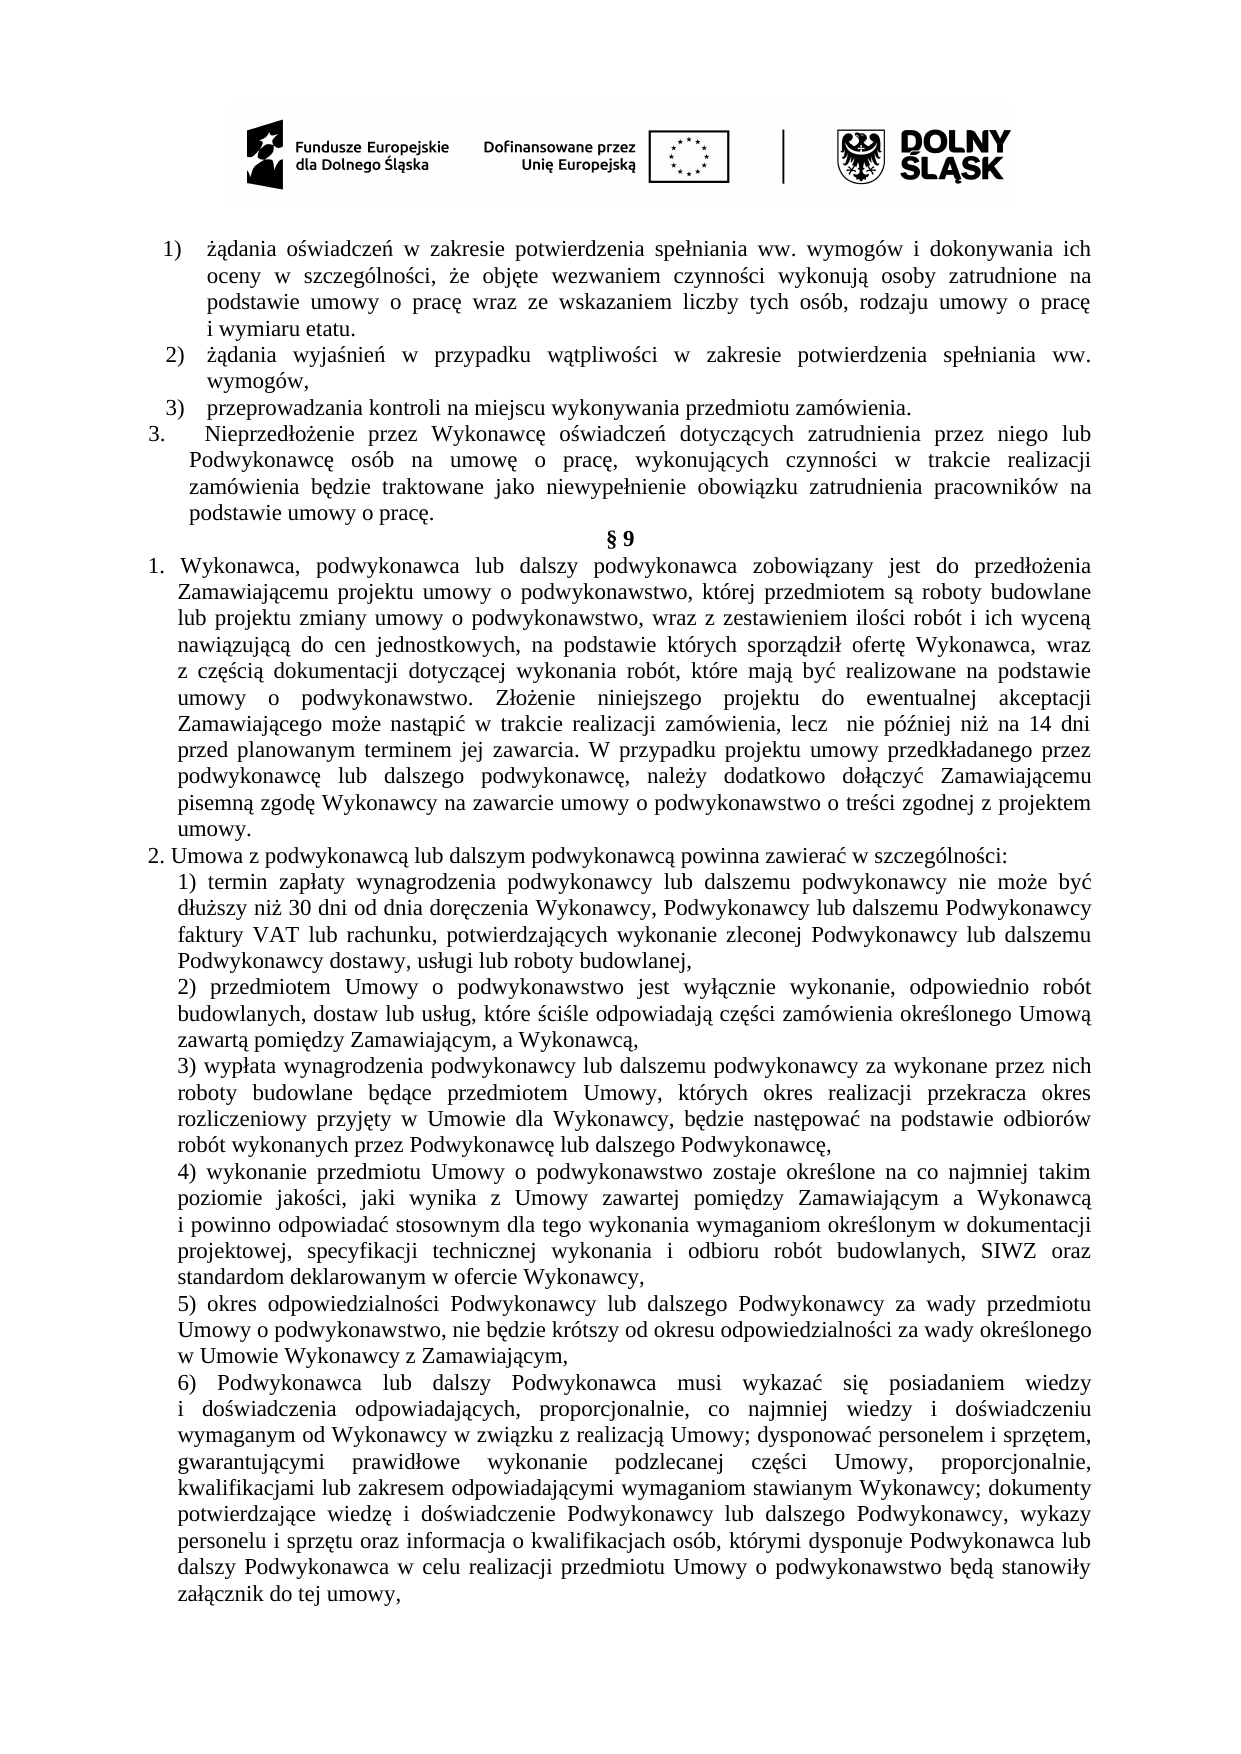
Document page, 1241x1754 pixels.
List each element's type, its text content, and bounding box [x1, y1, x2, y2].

text 3) wypłata wynagrodzenia podwykonawcy lub dalszemu podwykonawcy za wykonane przez nich roboty budowlane będące przedmiotem Umowy, których okres realizacji przekracza okres rozliczeniowy przyjęty w Umowie dla Wykonawcy, będzie następować na podstawie odbiorów robót wykonanych przez Podwykonawcę lub dalszego Podwykonawcę, [148, 1052, 1093, 1158]
list żądania wyjaśnień w przypadku wątpliwości w zakresie potwierdzenia spełniania ww. wymogów, [165, 341, 1093, 394]
list 2) przedmiotem Umowy o podwykonawstwo jest wyłącznie wykonanie, odpowiednio robót budowlanych, dostaw lub usług, które ściśle odpowiadają części zamówienia określonego Umową zawartą pomiędzy Zamawiającym, a Wykonawcą, [177, 973, 1093, 1052]
list 2. Umowa z podwykonawcą lub dalszym podwykonawcą powinna zawierać w szczególności: [148, 842, 1093, 868]
picture [229, 102, 1011, 207]
text § 9 [148, 525, 1093, 552]
text 4) wykonanie przedmiotu Umowy o podwykonawstwo zostaje określone na co najmniej takim poziomie jakości, jaki wynika z Umowy zawartej pomiędzy Zamawiającym a Wykonawcą i powinno odpowiadać stosownym dla tego wykonania wymaganiom określonym w dokumentacji projektowej, specyfikacji technicznej wykonania i odbioru robót budowlanych, SIWZ oraz standardom deklarowanym w ofercie Wykonawcy, [177, 1158, 1093, 1290]
list żądania oświadczeń w zakresie potwierdzenia spełniania ww. wymogów i dokonywania ich oceny w szczególności, że objęte wezwaniem czynności wykonują osoby zatrudnione na podstawie umowy o pracę wraz ze wskazaniem liczby tych osób, rodzaju umowy o pracę i wymiaru etatu. [162, 236, 1093, 341]
list Nieprzedłożenie przez Wykonawcę oświadczeń dotyczących zatrudnienia przez niego lub Podwykonawcę osób na umowę o pracę, wykonujących czynności w trakcie realizacji zamówienia będzie traktowane jako niewypełnienie obowiązku zatrudnienia pracowników na podstawie umowy o pracę. [165, 420, 1093, 525]
list 1) termin zapłaty wynagrodzenia podwykonawcy lub dalszemu podwykonawcy nie może być dłuższy niż 30 dni od dnia doręczenia Wykonawcy, Podwykonawcy lub dalszemu Podwykonawcy faktury VAT lub rachunku, potwierdzających wykonanie zleconej Podwykonawcy lub dalszemu Podwykonawcy dostawy, usługi lub roboty budowlanej, [177, 868, 1093, 973]
list 1. Wykonawca, podwykonawca lub dalszy podwykonawca zobowiązany jest do przedłożenia Zamawiającemu projektu umowy o podwykonawstwo, której przedmiotem są roboty budowlane lub projektu zmiany umowy o podwykonawstwo, wraz z zestawieniem ilości robót i ich wyceną nawiązującą do cen jednostkowych, na podstawie których sporządził ofertę Wykonawca, wraz z częścią dokumentacji dotyczącej wykonania robót, które mają być realizowane na podstawie umowy o podwykonawstwo. Złożenie niniejszego projektu do ewentualnej akceptacji Zamawiającego może nastąpić w trakcie realizacji zamówienia, lecz nie później niż na 14 dni przed planowanym terminem jej zawarcia. W przypadku projektu umowy przedkładanego przez podwykonawcę lub dalszego podwykonawcę, należy dodatkowo dołączyć Zamawiającemu pisemną zgodę Wykonawcy na zawarcie umowy o podwykonawstwo o treści zgodnej z projektem umowy. [148, 552, 1093, 842]
text 6) Podwykonawca lub dalszy Podwykonawca musi wykazać się posiadaniem wiedzy i doświadczenia odpowiadających, proporcjonalnie, co najmniej wiedzy i doświadczeniu wymaganym od Wykonawcy w związku z realizacją Umowy; dysponować personelem i sprzętem, gwarantującymi prawidłowe wykonanie podzlecanej części Umowy, proporcjonalnie, kwalifikacjami lub zakresem odpowiadającymi wymaganiom stawianym Wykonawcy; dokumenty potwierdzające wiedzę i doświadczenie Podwykonawcy lub dalszego Podwykonawcy, wykazy personelu i sprzętu oraz informacja o kwalifikacjach osób, którymi dysponuje Podwykonawca lub dalszy Podwykonawca w celu realizacji przedmiotu Umowy o podwykonawstwo będą stanowiły załącznik do tej umowy, [177, 1369, 1093, 1606]
text 5) okres odpowiedzialności Podwykonawcy lub dalszego Podwykonawcy za wady przedmiotu Umowy o podwykonawstwo, nie będzie krótszy od okresu odpowiedzialności za wady określonego w Umowie Wykonawcy z Zamawiającym, [177, 1290, 1093, 1369]
list przeprowadzania kontroli na miejscu wykonywania przedmiotu zamówienia. [148, 394, 1093, 420]
